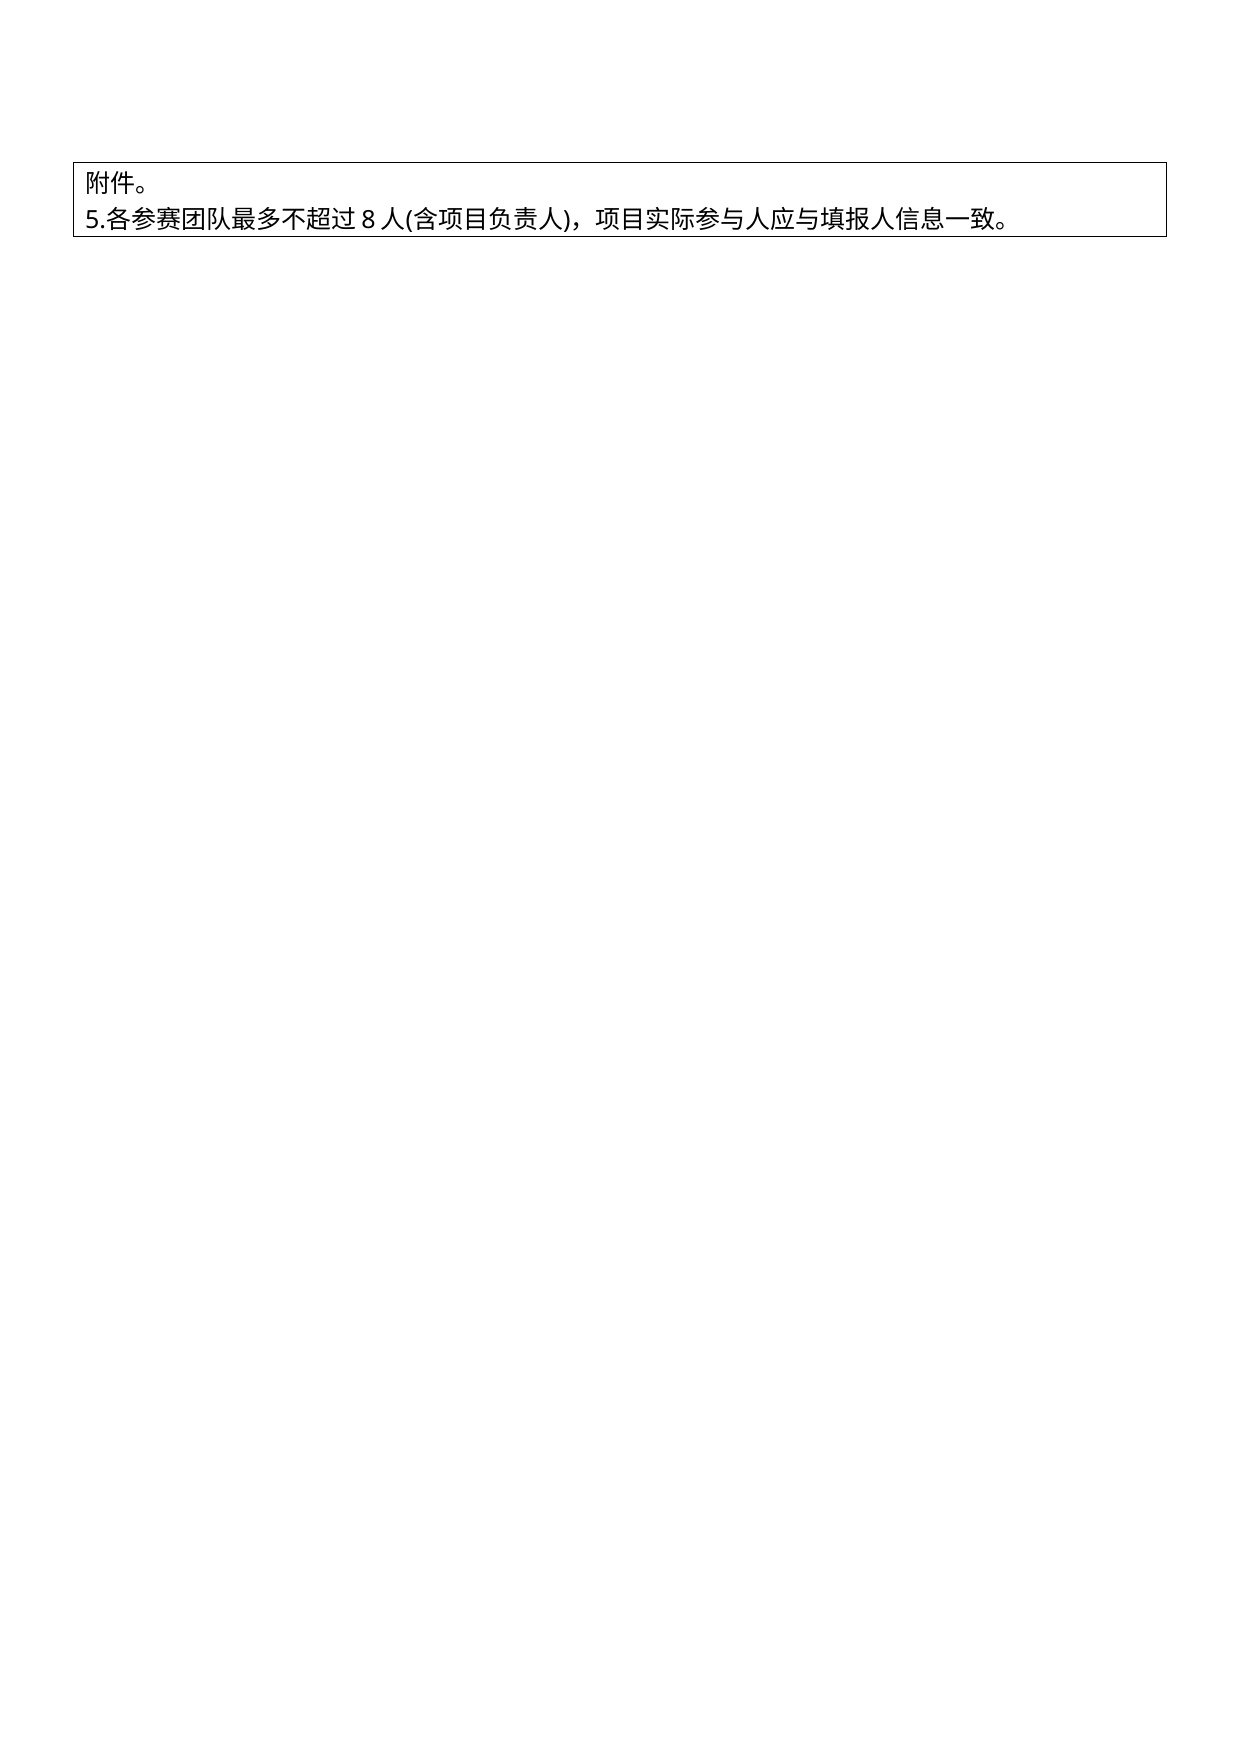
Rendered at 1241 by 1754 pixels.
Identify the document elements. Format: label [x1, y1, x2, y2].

table_cell [74, 163, 1166, 236]
